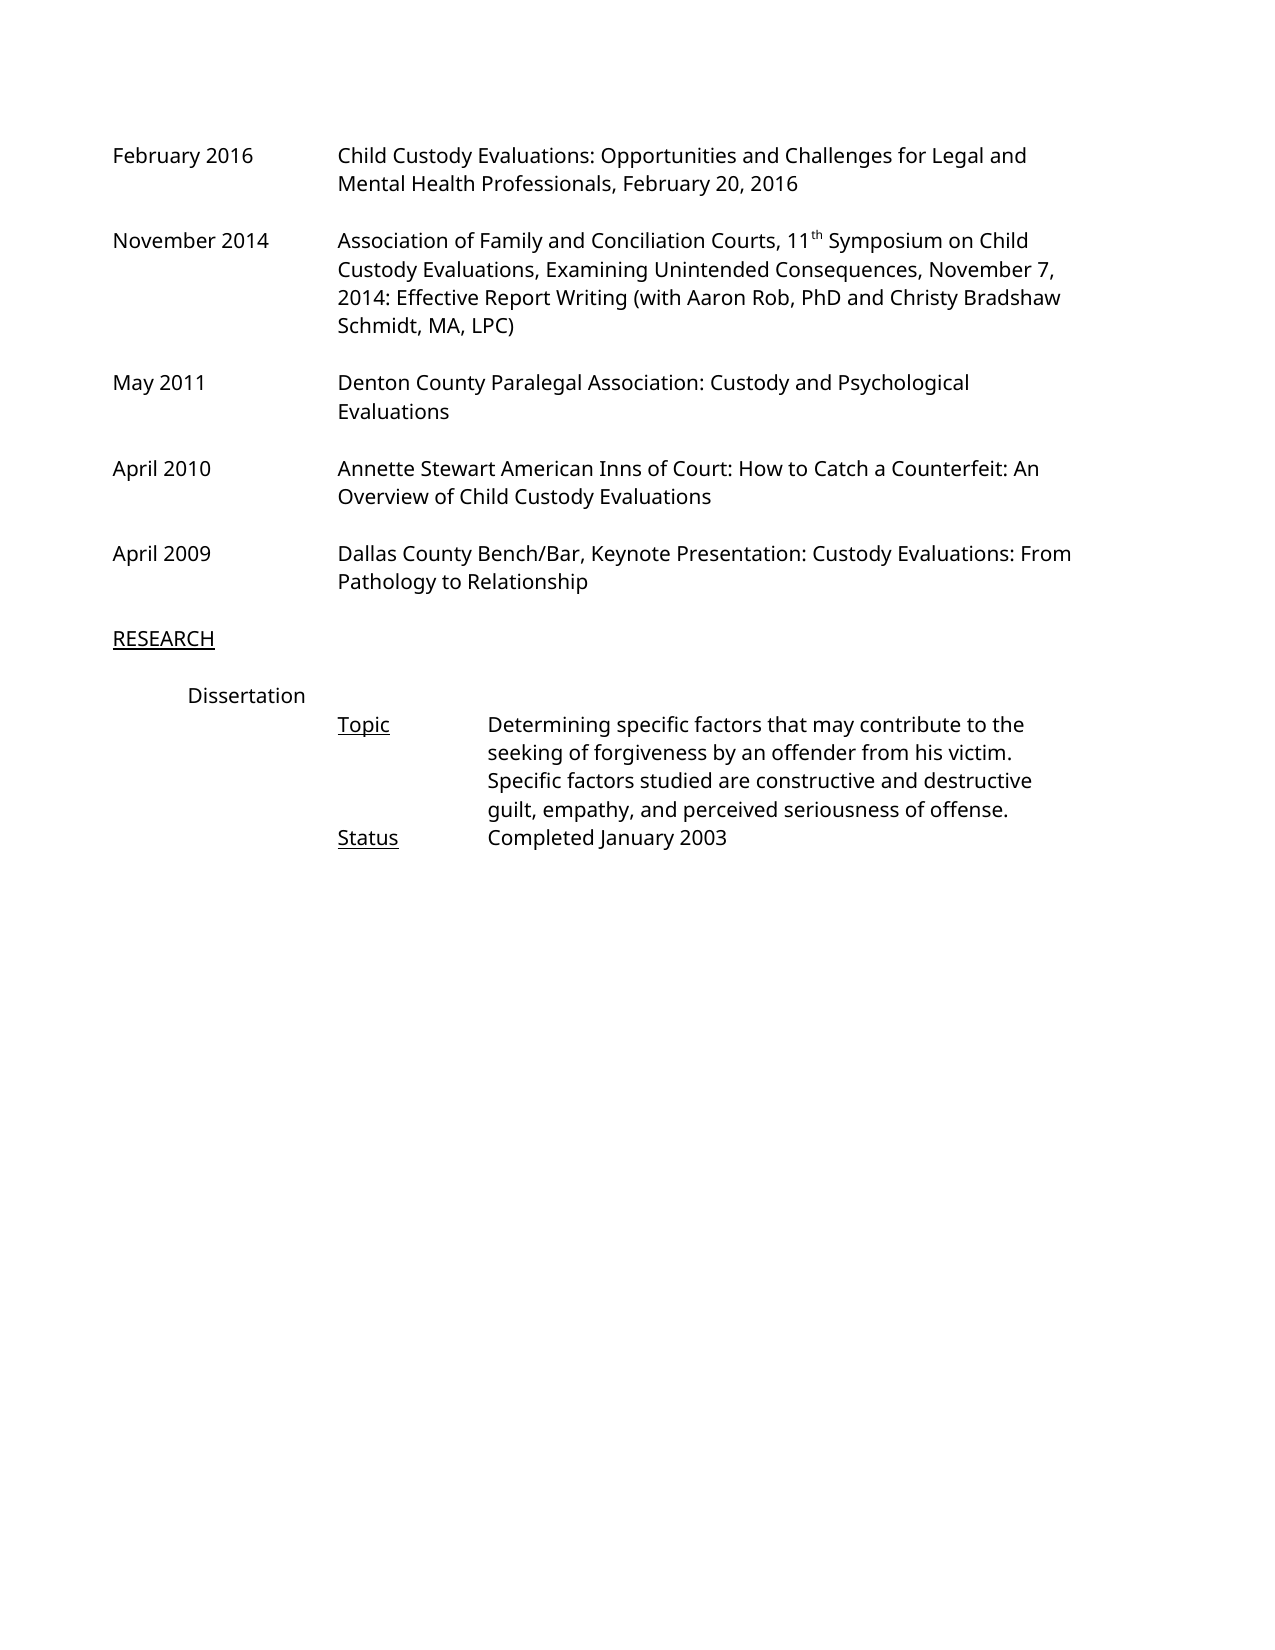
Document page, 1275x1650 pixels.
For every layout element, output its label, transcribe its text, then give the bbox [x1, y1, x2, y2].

text April 2009 Dallas County Bench/Bar, Keynote Presentation: Custody Evaluations: From Pathology to Relationship [112, 539, 1087, 596]
text May 2011 Denton County Paralegal Association: Custody and Psychological Evaluations [112, 368, 1087, 425]
text February 2016 Child Custody Evaluations: Opportunities and Challenges for Legal and Mental Health Professionals, February 20, 2016 [112, 141, 1087, 198]
text Status Completed January 2003 [262, 823, 1087, 852]
text Topic Determining specific factors that may contribute to the seeking of forgiveness by an offender from his victim. Specific factors studied are constructive and destructive guilt, empathy, and perceived seriousness of offense. [337, 710, 1087, 823]
text RESEARCH [112, 624, 1087, 653]
text November 2014 Association of Family and Conciliation Courts, 11th Symposium on Child Custody Evaluations, Examining Unintended Consequences, November 7, 2014: Effective Report Writing (with Aaron Rob, PhD and Christy Bradshaw Schmidt, MA, LPC) [112, 226, 1087, 340]
subtitle Dissertation [187, 681, 1087, 710]
text April 2010 Annette Stewart American Inns of Court: How to Catch a Counterfeit: An Overview of Child Custody Evaluations [112, 454, 1087, 511]
